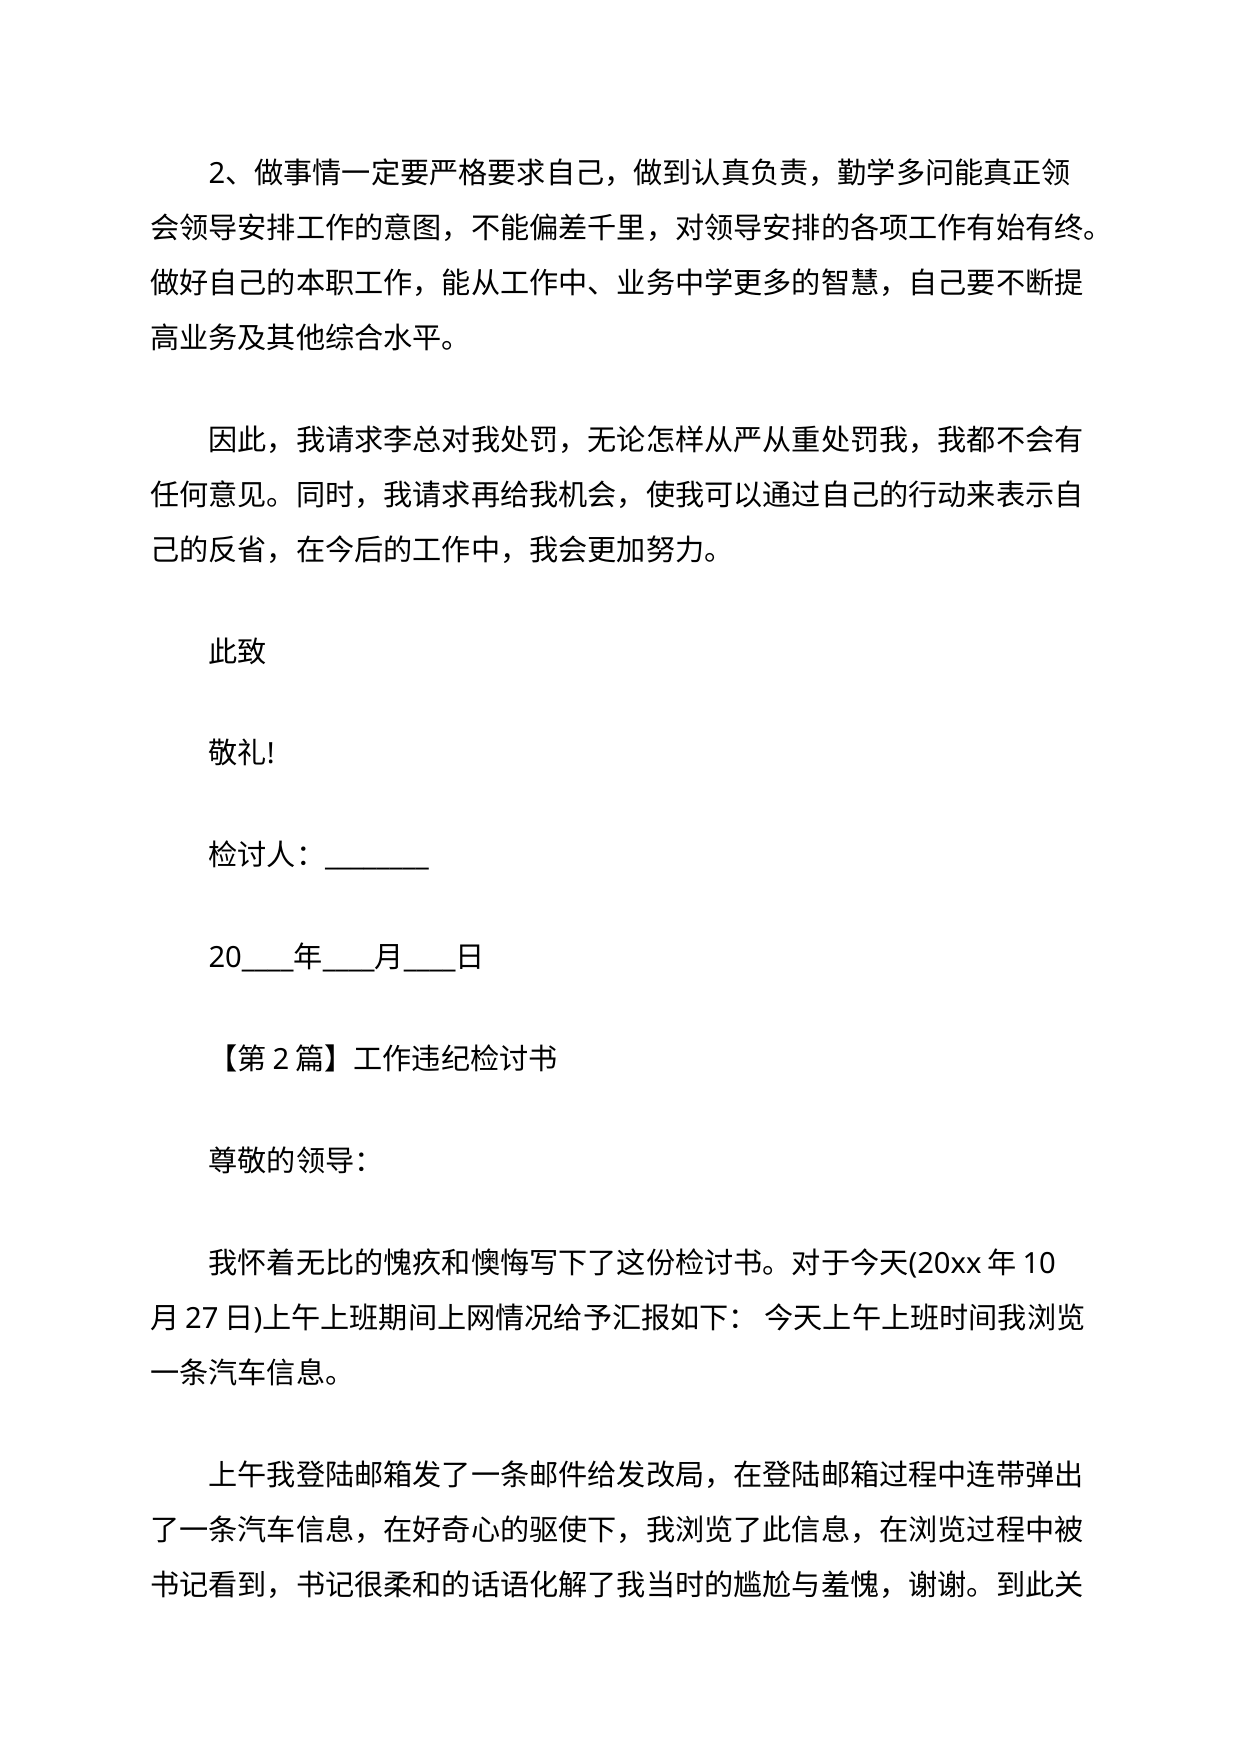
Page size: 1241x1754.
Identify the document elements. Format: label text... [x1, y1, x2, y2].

text 20____年____月____日 [150, 934, 1090, 976]
text 此致 [150, 628, 1090, 670]
text 2、做事情一定要严格要求自己，做到认真负责，勤学多问能真正领会领导安排工作的意图，不能偏差千里，对领导安排的各项工作有始有终。做好自己的本职工作，能从工作中、业务中学更多的智慧，自己要不断提高业务及其他综合水平。 [150, 150, 1090, 357]
text 我怀着无比的愧疚和懊悔写下了这份检讨书。对于今天(20xx年10月27日)上午上班期间上网情况给予汇报如下： 今天上午上班时间我浏览一条汽车信息。 [150, 1239, 1090, 1392]
text 敬礼! [150, 730, 1090, 772]
text 尊敬的领导： [150, 1138, 1090, 1180]
text 因此，我请求李总对我处罚，无论怎样从严从重处罚我，我都不会有任何意见。同时，我请求再给我机会，使我可以通过自己的行动来表示自己的反省，在今后的工作中，我会更加努力。 [150, 417, 1090, 569]
text 【第2篇】工作违纪检讨书 [150, 1036, 1090, 1078]
text 检讨人：________ [150, 832, 1090, 874]
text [150, 1451, 1090, 1603]
